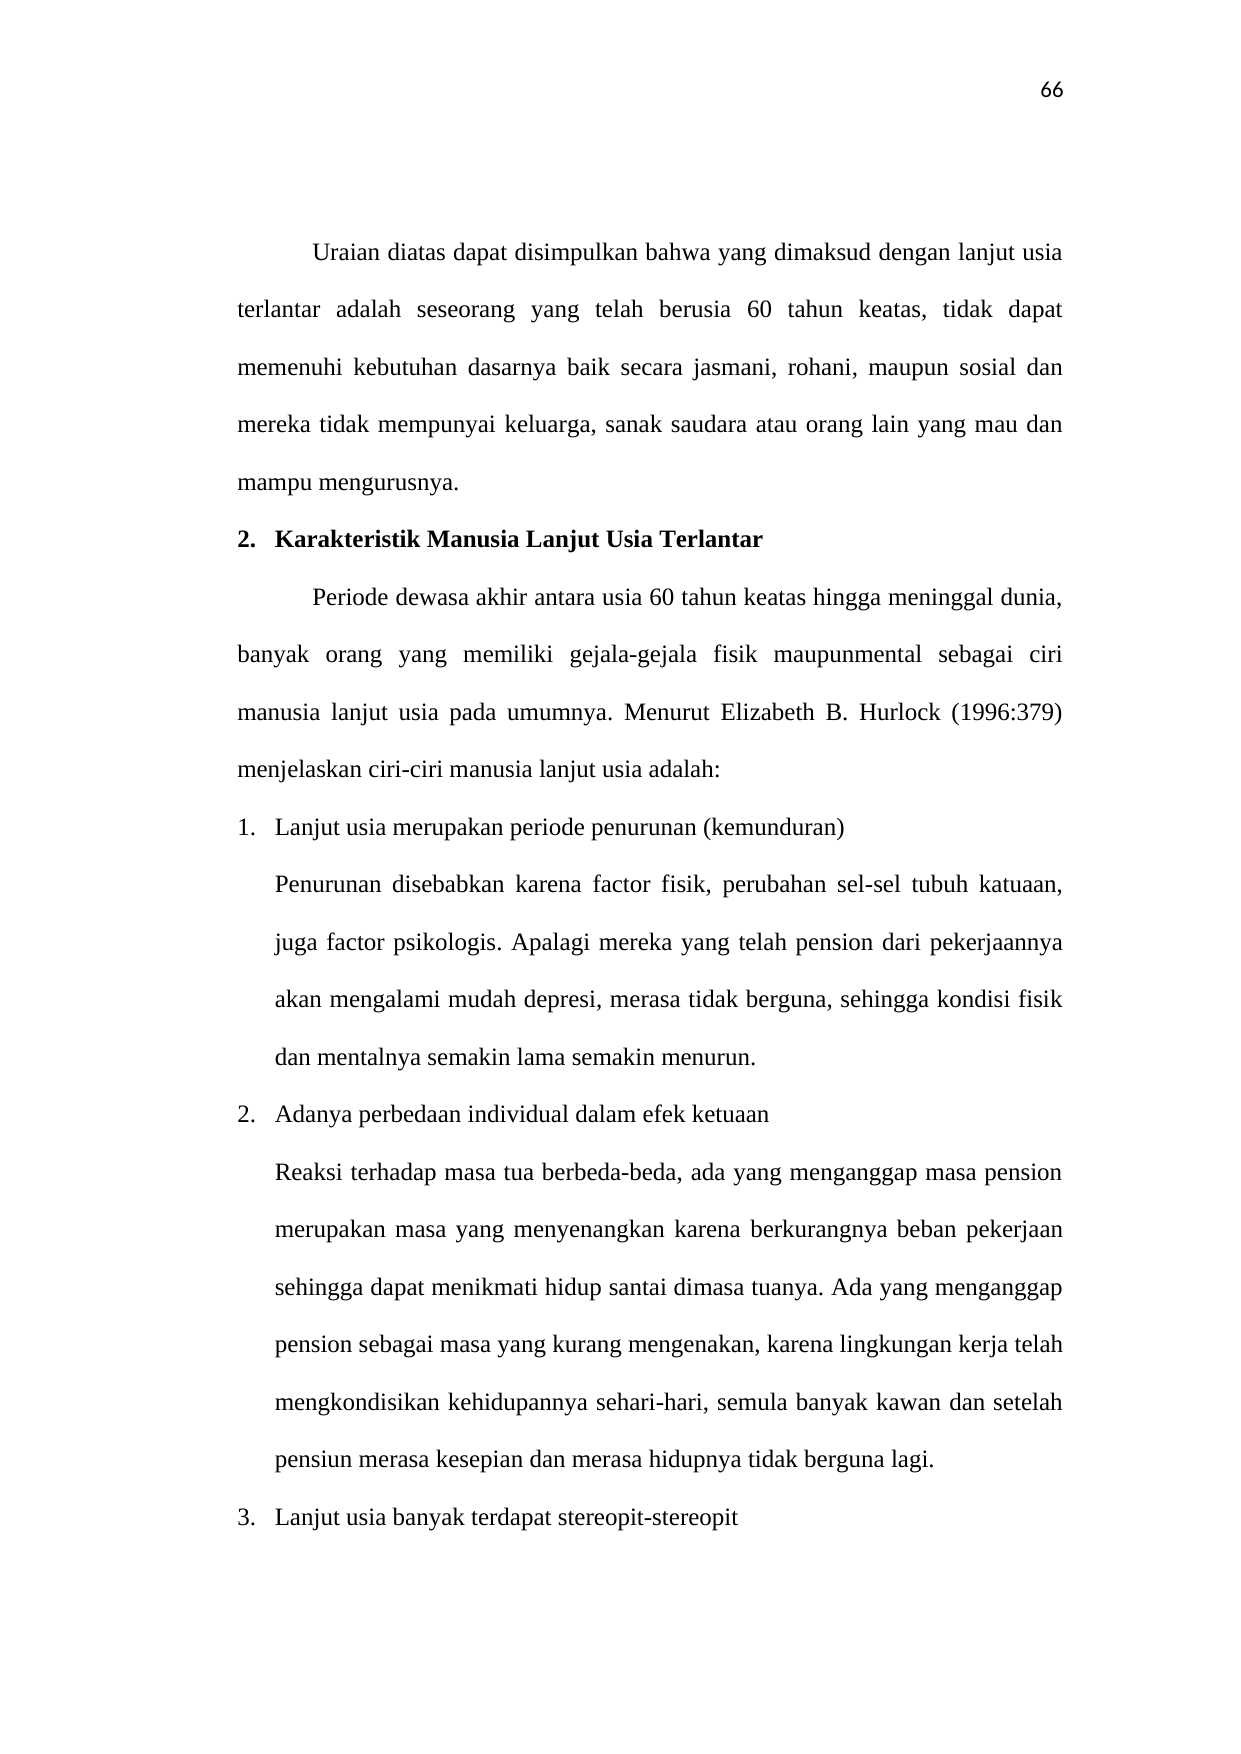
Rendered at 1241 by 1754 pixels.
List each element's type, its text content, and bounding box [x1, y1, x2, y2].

text Uraian diatas dapat disimpulkan bahwa yang dimaksud dengan lanjut usia terlantar adalah seseorang yang telah berusia 60 tahun keatas, tidak dapat memenuhi kebutuhan dasarnya baik secara jasmani, rohani, maupun sosial dan mereka tidak mempunyai keluarga, sanak saudara atau orang lain yang mau dan mampu mengurusnya. [237, 237, 1063, 496]
list Lanjut usia merupakan periode penurunan (kemunduran) [237, 812, 1063, 841]
text Penurunan disebabkan karena factor fisik, perubahan sel-sel tubuh katuaan, juga factor psikologis. Apalagi mereka yang telah pension dari pekerjaannya akan mengalami mudah depresi, merasa tidak berguna, sehingga kondisi fisik dan mentalnya semakin lama semakin menurun. [274, 869, 1063, 1071]
list Lanjut usia banyak terdapat stereopit-stereopit [237, 1502, 1063, 1531]
text Periode dewasa akhir antara usia 60 tahun keatas hingga meninggal dunia, banyak orang yang memiliki gejala-gejala fisik maupunmental sebagai ciri manusia lanjut usia pada umumnya. Menurut Elizabeth B. Hurlock (1996:379) menjelaskan ciri-ciri manusia lanjut usia adalah: [237, 582, 1063, 783]
list Adanya perbedaan individual dalam efek ketuaan [237, 1099, 1063, 1128]
text Reaksi terhadap masa tua berbeda-beda, ada yang menganggap masa pension merupakan masa yang menyenangkan karena berkurangnya beban pekerjaan sehingga dapat menikmati hidup santai dimasa tuanya. Ada yang menganggap pension sebagai masa yang kurang mengenakan, karena lingkungan kerja telah mengkondisikan kehidupannya sehari-hari, semula banyak kawan dan setelah pensiun merasa kesepian dan merasa hidupnya tidak berguna lagi. [274, 1157, 1063, 1473]
list Karakteristik Manusia Lanjut Usia Terlantar [237, 524, 1063, 553]
